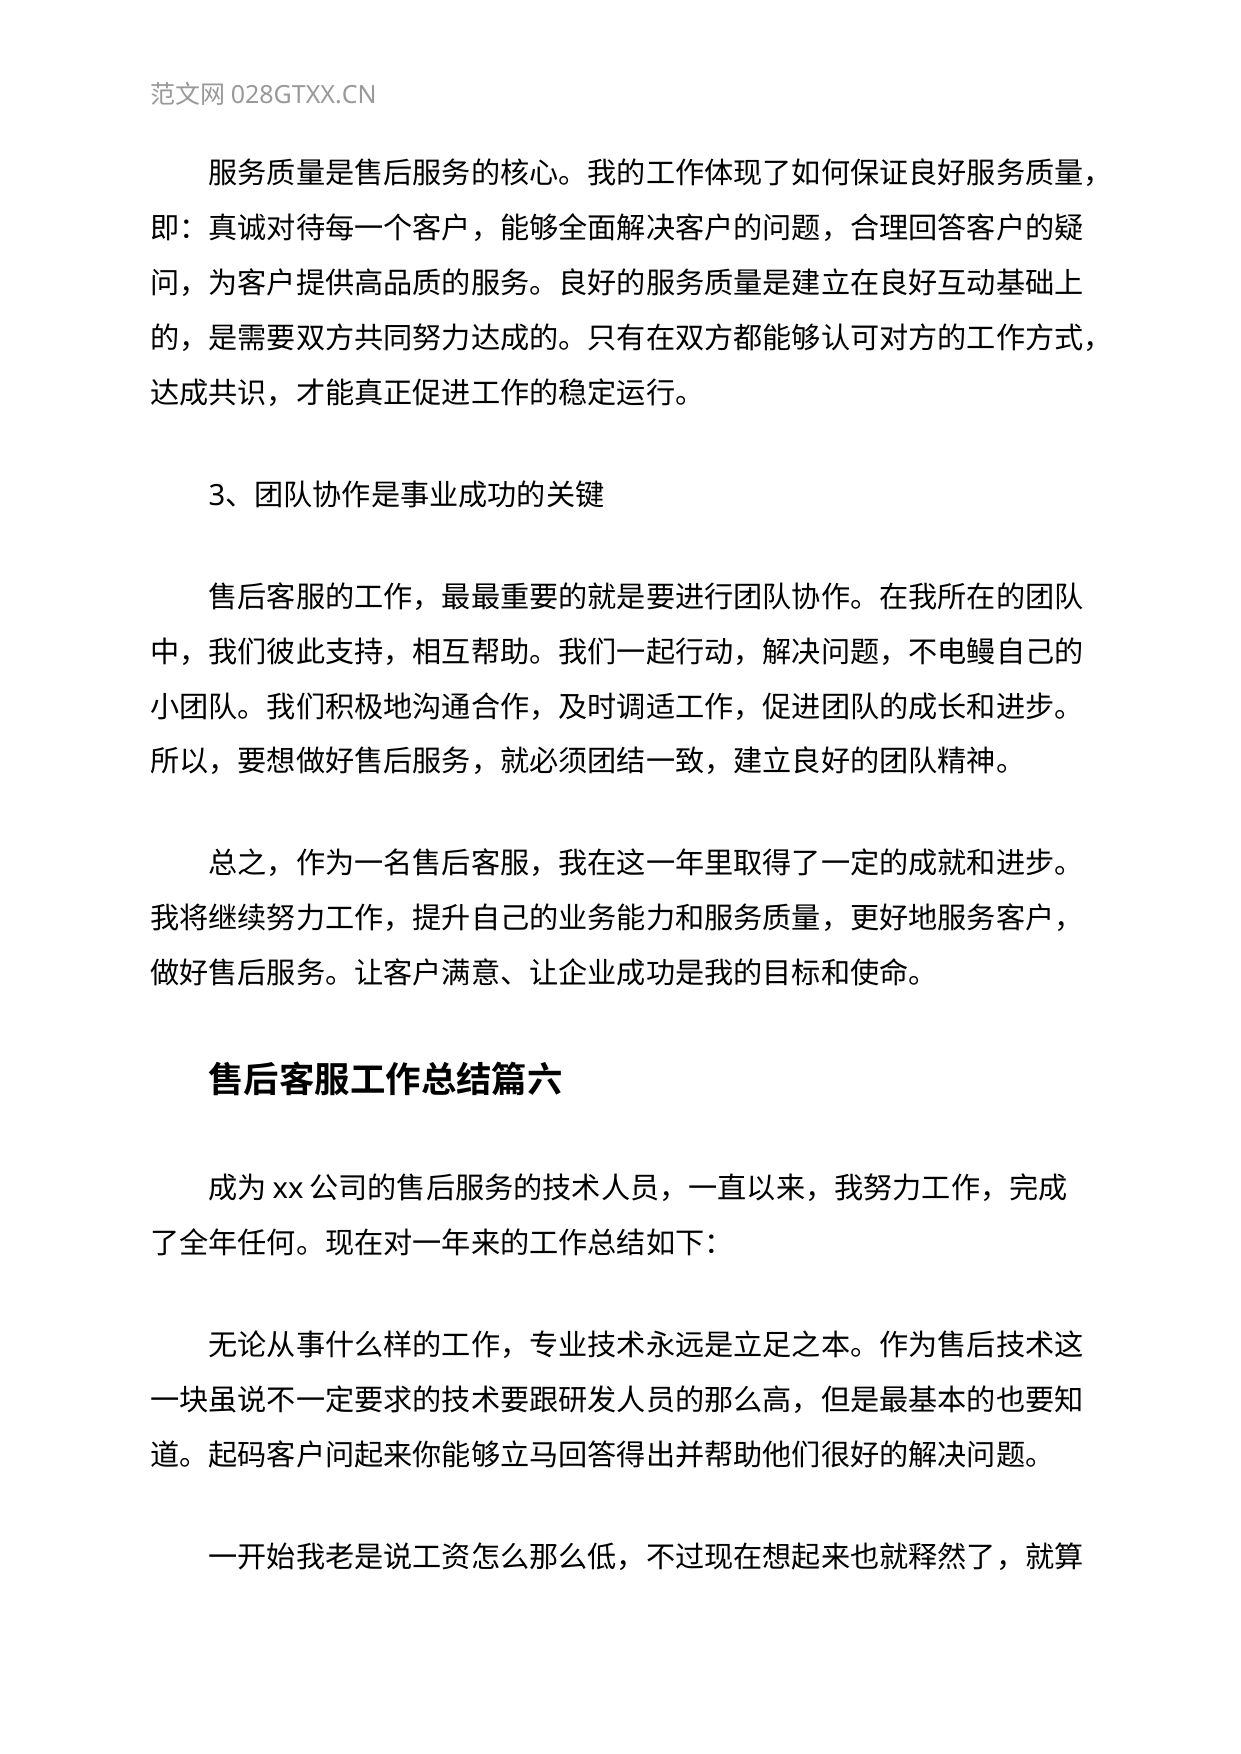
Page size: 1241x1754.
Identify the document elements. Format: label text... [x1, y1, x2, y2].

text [150, 1533, 1090, 1575]
text 无论从事什么样的工作，专业技术永远是立足之本。作为售后技术这一块虽说不一定要求的技术要跟研发人员的那么高，但是最基本的也要知道。起码客户问起来你能够立马回答得出并帮助他们很好的解决问题。 [150, 1322, 1090, 1474]
text 总之，作为一名售后客服，我在这一年里取得了一定的成就和进步。我将继续努力工作，提升自己的业务能力和服务质量，更好地服务客户，做好售后服务。让客户满意、让企业成功是我的目标和使命。 [150, 840, 1090, 992]
text 成为xx公司的售后服务的技术人员，一直以来，我努力工作，完成了全年任何。现在对一年来的工作总结如下： [150, 1165, 1090, 1262]
text 售后客服的工作，最最重要的就是要进行团队协作。在我所在的团队中，我们彼此支持，相互帮助。我们一起行动，解决问题，不电鳗自己的小团队。我们积极地沟通合作，及时调适工作，促进团队的成长和进步。所以，要想做好售后服务，就必须团结一致，建立良好的团队精神。 [150, 573, 1090, 780]
text 3、团队协作是事业成功的关键 [150, 471, 1090, 514]
text 服务质量是售后服务的核心。我的工作体现了如何保证良好服务质量，即：真诚对待每一个客户，能够全面解决客户的问题，合理回答客户的疑问，为客户提供高品质的服务。良好的服务质量是建立在良好互动基础上的，是需要双方共同努力达成的。只有在双方都能够认可对方的工作方式，达成共识，才能真正促进工作的稳定运行。 [150, 150, 1090, 412]
text 售后客服工作总结篇六 [150, 1051, 1090, 1103]
